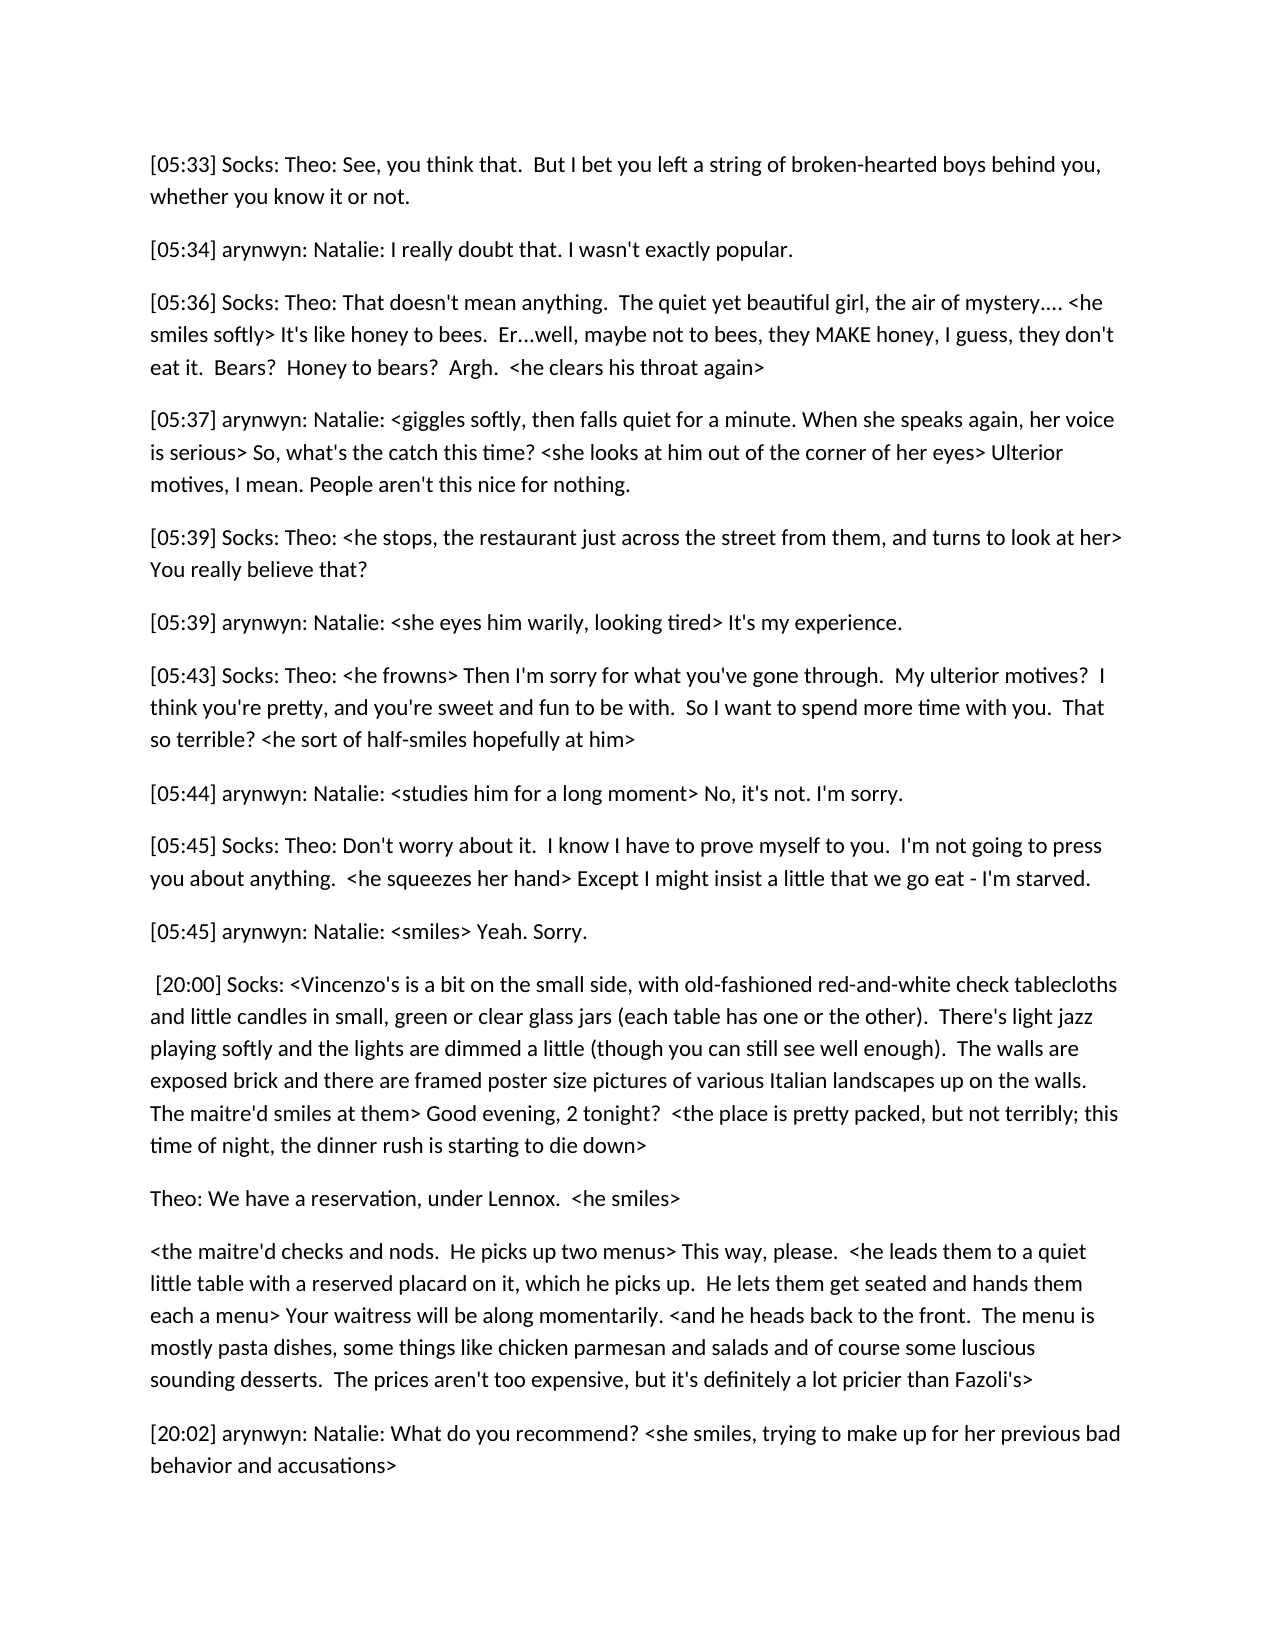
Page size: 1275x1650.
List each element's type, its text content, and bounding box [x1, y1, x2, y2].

text [05:43] Socks: Theo: <he frowns> Then I'm sorry for what you've gone through. My ulterior motives? I think you're pretty, and you're sweet and fun to be with. So I want to spend more time with you. That so terrible? <he sort of half-smiles hopefully at him> [150, 661, 1125, 754]
text <the maitre'd checks and nods. He picks up two menus> This way, please. <he leads them to a quiet little table with a reserved placard on it, which he picks up. He lets them get seated and hands them each a menu> Your waitress will be along momentarily. <and he heads back to the front. The menu is mostly pasta dishes, some things like chicken parmesan and salads and of course some luscious sounding desserts. The prices aren't too expensive, but it's definitely a lot pricier than Fazoli's> [150, 1237, 1125, 1394]
text [20:00] Socks: <Vincenzo's is a bit on the small side, with old-fashioned red-and-white check tablecloths and little candles in small, green or clear glass jars (each table has one or the other). There's light jazz playing softly and the lights are dimmed a little (though you can still see well enough). The walls are exposed brick and there are framed poster size pictures of various Italian landscapes up on the walls. The maitre'd smiles at them> Good evening, 2 tonight? <the place is pretty packed, but not terribly; this time of night, the dinner rush is starting to die down> [150, 970, 1125, 1159]
text [05:37] arynwyn: Natalie: <giggles softly, then falls quiet for a minute. When she speaks again, her voice is serious> So, what's the catch this time? <she looks at him out of the corner of her eyes> Ulterior motives, I mean. People aren't this nice for nothing. [150, 406, 1125, 498]
text [05:34] arynwyn: Natalie: I really doubt that. I wasn't exactly popular. [150, 235, 1125, 263]
text [05:44] arynwyn: Natalie: <studies him for a long moment> No, it's not. I'm sorry. [150, 779, 1125, 807]
text [20:02] arynwyn: Natalie: What do you recommend? <she smiles, trying to make up for her previous bad behavior and accusations> [150, 1419, 1125, 1479]
text [05:36] Socks: Theo: That doesn't mean anything. The quiet yet beautiful girl, the air of mystery.... <he smiles softly> It's like honey to bees. Er...well, maybe not to bees, they MAKE honey, I guess, they don't eat it. Bears? Honey to bears? Argh. <he clears his throat again> [150, 288, 1125, 381]
text [05:33] Socks: Theo: See, you think that. But I bet you left a string of broken-hearted boys behind you, whether you know it or not. [150, 150, 1125, 210]
text [05:45] arynwyn: Natalie: <smiles> Yeah. Sorry. [150, 917, 1125, 945]
text [05:39] Socks: Theo: <he stops, the restaurant just across the street from them, and turns to look at her> You really believe that? [150, 523, 1125, 583]
text Theo: We have a reservation, under Lennox. <he smiles> [150, 1184, 1125, 1212]
text [05:39] arynwyn: Natalie: <she eyes him warily, looking tired> It's my experience. [150, 608, 1125, 636]
text [05:45] Socks: Theo: Don't worry about it. I know I have to prove myself to you. I'm not going to press you about anything. <he squeezes her hand> Except I might insist a little that we go eat - I'm starved. [150, 832, 1125, 892]
